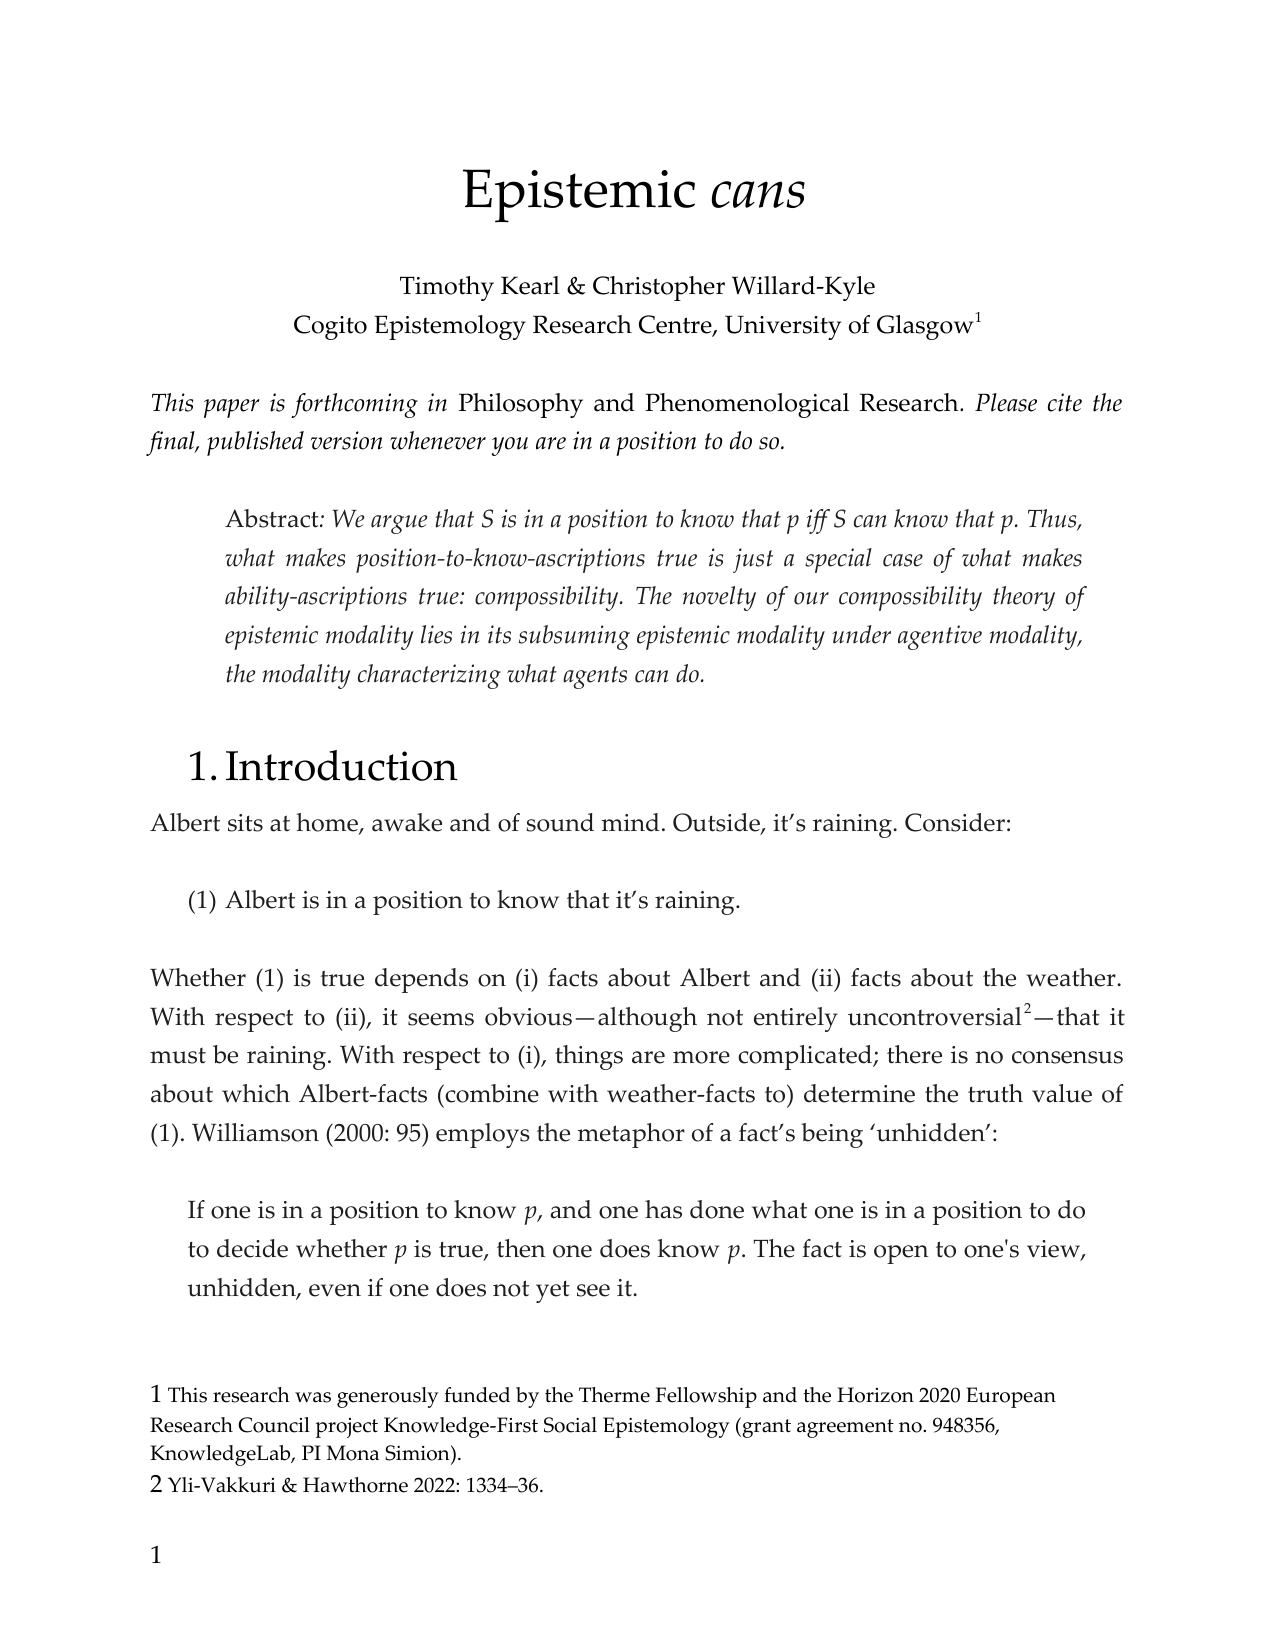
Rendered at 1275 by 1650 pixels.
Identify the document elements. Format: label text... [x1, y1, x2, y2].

text Timothy Kearl & Christopher Willard-Kyle [150, 268, 1125, 302]
text If one is in a position to know p, and one has done what one is in a position to do to decide whether p is true, then one does know p. The fact is open to one's view, unhidden, even if one does not yet see it. [187, 1192, 1087, 1303]
title Epistemic cans [150, 150, 1125, 223]
text Whether (1) is true depends on (i) facts about Albert and (ii) facts about the weather. With respect to (ii), it seems obvious—although not entirely uncontroversial—that it must be raining. With respect to (i), things are more complicated; there is no consensus about which Albert-facts (combine with weather-facts to) determine the truth value of (1). Williamson (2000: 95) employs the metaphor of a fact’s being ‘unhidden’: [150, 960, 1125, 1148]
text Albert sits at home, awake and of sound mind. Outside, it’s raining. Consider: [150, 805, 1125, 838]
text Abstract: We argue that S is in a position to know that p iff S can know that p. Thus, what makes position-to-know-ascriptions true is just a special case of what makes ability-ascriptions true: compossibility. The novelty of our compossibility theory of epistemic modality lies in its subsuming epistemic modality under agentive modality, the modality characterizing what agents can do. [225, 501, 1087, 689]
subtitle Introduction [187, 736, 1125, 792]
text This paper is forthcoming in Philosophy and Phenomenological Research. Please cite the final, published version whenever you are in a position to do so. [150, 384, 1125, 457]
list Albert is in a position to know that it’s raining. [187, 882, 1087, 916]
text Cogito Epistemology Research Centre, University of Glasgow [150, 307, 1125, 341]
